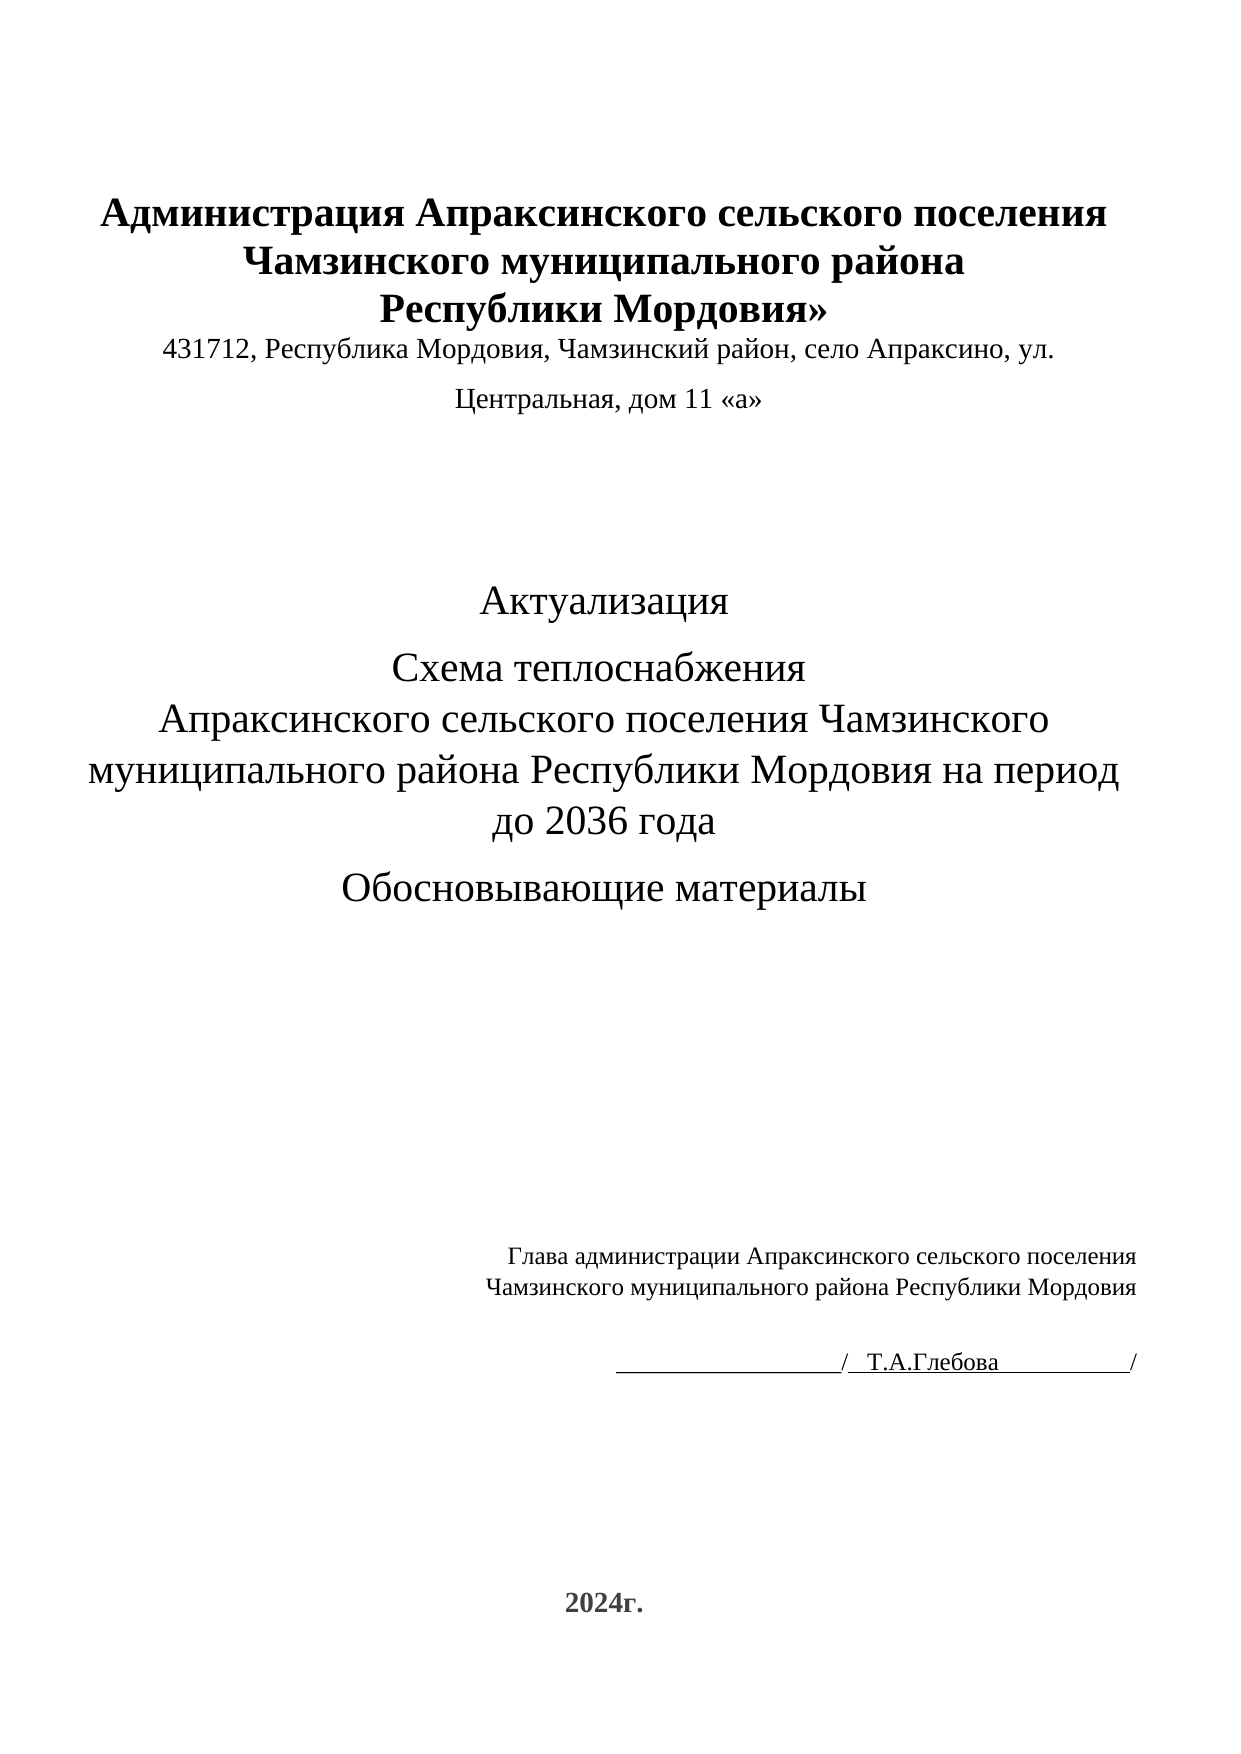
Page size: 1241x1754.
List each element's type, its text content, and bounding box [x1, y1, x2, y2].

text Республики Мордовия» [71, 283, 1137, 331]
text Схема теплоснабжения Апраксинского сельского поселения Чамзинского муниципального района Республики Мордовия на период до 2036 года [71, 643, 1137, 843]
text Обосновывающие материалы [71, 862, 1137, 910]
text Актуализация [71, 576, 1137, 623]
text __________________/ Т.А.Глебова / [71, 1347, 1137, 1376]
text Глава администрации Апраксинского сельского поселения Чамзинского муниципального района Республики Мордовия [71, 1241, 1137, 1301]
text Администрация Апраксинского сельского поселения Чамзинского муниципального района [71, 187, 1137, 283]
text 431712, Республика Мордовия, Чамзинский район, село Апраксино, ул. Центральная, дом 11 «а» [86, 331, 1132, 415]
text 2024г. [71, 1586, 1137, 1619]
